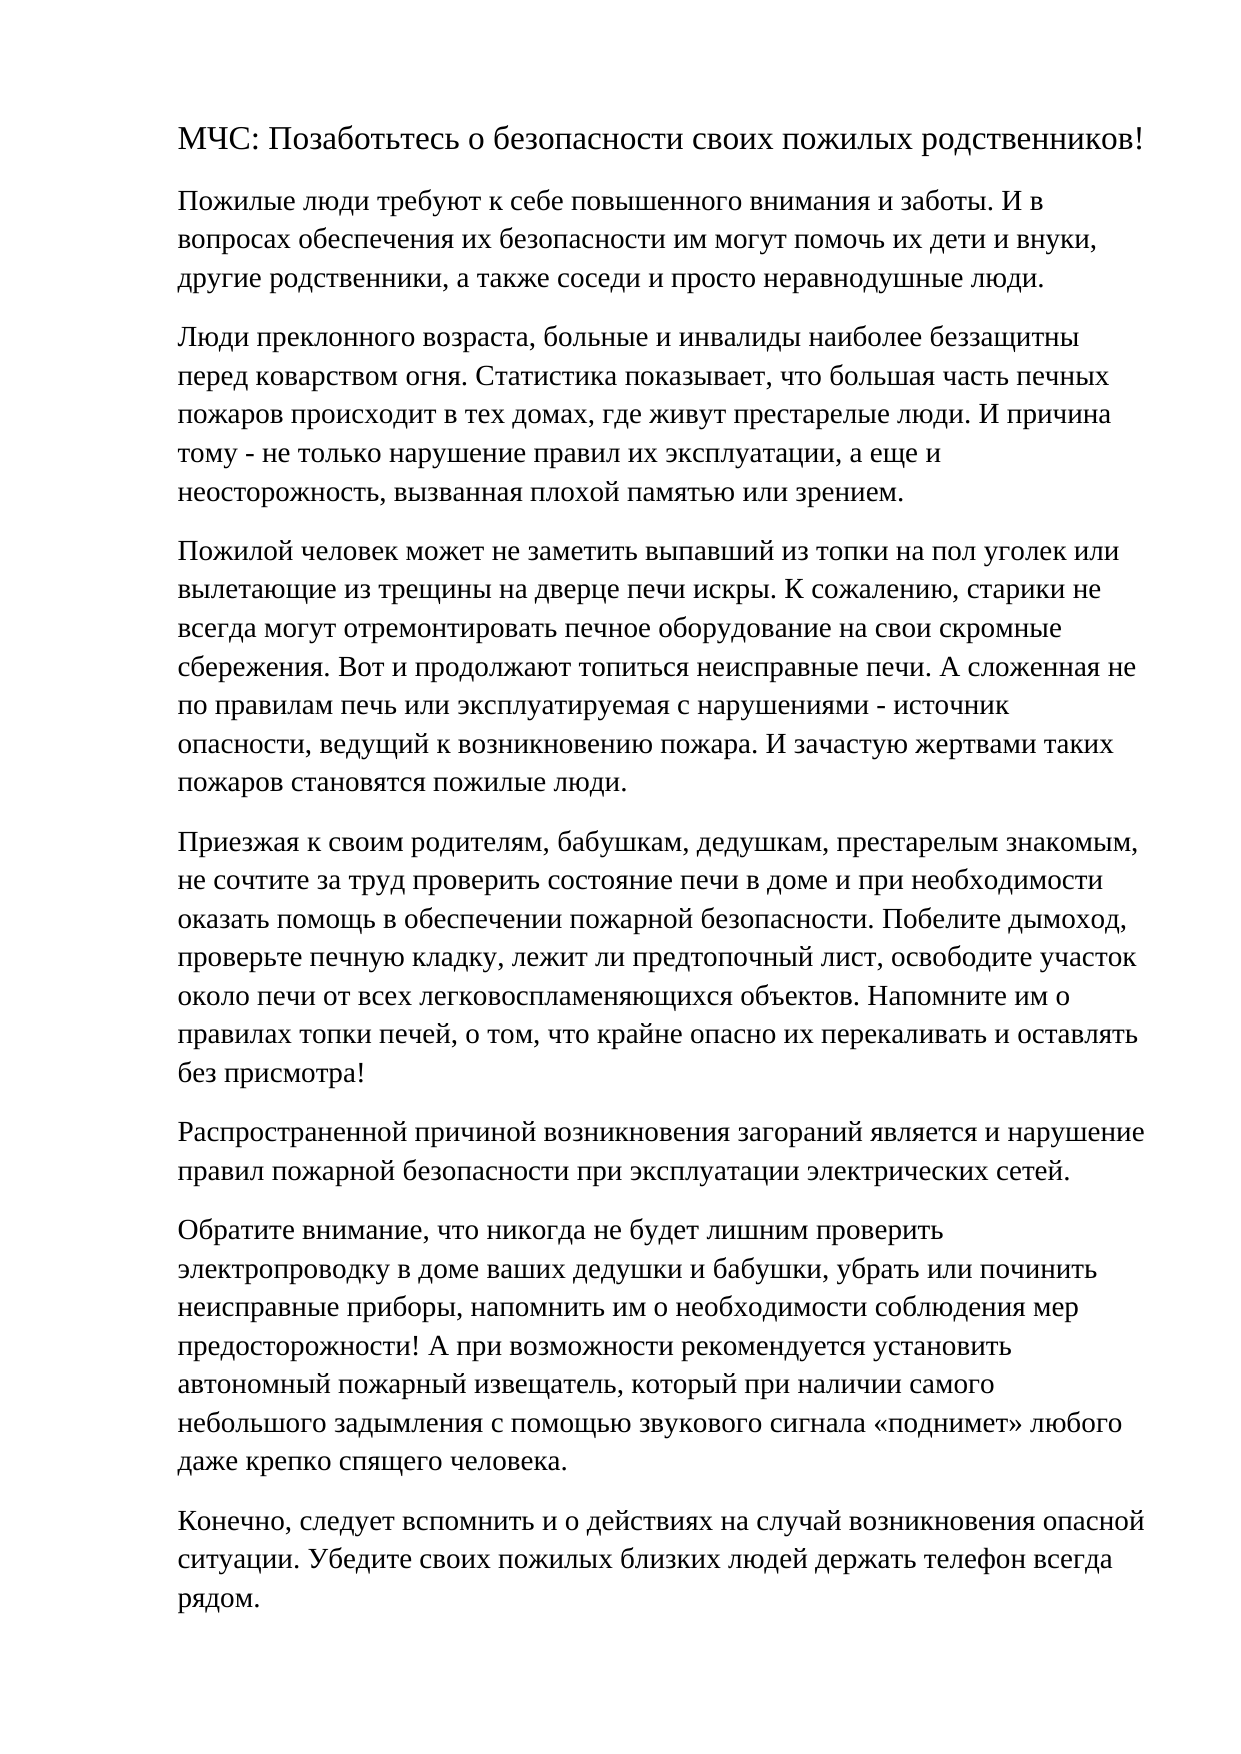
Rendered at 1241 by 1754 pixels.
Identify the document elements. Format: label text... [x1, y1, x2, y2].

text Обратите внимание, что никогда не будет лишним проверить электропроводку в доме ваших дедушки и бабушки, убрать или починить неисправные приборы, напомнить им о необходимости соблюдения мер предосторожности! А при возможности рекомендуется установить автономный пожарный извещатель, который при наличии самого небольшого задымления с помощью звукового сигнала «поднимет» любого даже крепко спящего человека. [177, 1212, 1152, 1477]
text Распространенной причиной возникновения загораний является и нарушение правил пожарной безопасности при эксплуатации электрических сетей. [177, 1114, 1152, 1186]
text Пожилые люди требуют к себе повышенного внимания и заботы. И в вопросах обеспечения их безопасности им могут помочь их дети и внуки, другие родственники, а также соседи и просто неравнодушные люди. [177, 183, 1152, 294]
text Конечно, следует вспомнить и о действиях на случай возникновения опасной ситуации. Убедите своих пожилых близких людей держать телефон всегда рядом. [177, 1503, 1152, 1613]
text Люди преклонного возраста, больные и инвалиды наиболее беззащитны перед коварством огня. Статистика показывает, что большая часть печных пожаров происходит в тех домах, где живут престарелые люди. И причина тому - не только нарушение правил их эксплуатации, а еще и неосторожность, вызванная плохой памятью или зрением. [177, 319, 1152, 507]
text Приезжая к своим родителям, бабушкам, дедушкам, престарелым знакомым, не сочтите за труд проверить состояние печи в доме и при необходимости оказать помощь в обеспечении пожарной безопасности. Побелите дымоход, проверьте печную кладку, лежит ли предтопочный лист, освободите участок около печи от всех легковоспламеняющихся объектов. Напомните им о правилах топки печей, о том, что крайне опасно их перекаливать и оставлять без присмотра! [177, 824, 1152, 1088]
text Пожилой человек может не заметить выпавший из топки на пол уголек или вылетающие из трещины на дверце печи искры. К сожалению, старики не всегда могут отремонтировать печное оборудование на свои скромные сбережения. Вот и продолжают топиться неисправные печи. А сложенная не по правилам печь или эксплуатируемая с нарушениями - источник опасности, ведущий к возникновению пожара. И зачастую жертвами таких пожаров становятся пожилые люди. [177, 533, 1152, 798]
text МЧС: Позаботьтесь о безопасности своих пожилых родственников! [177, 118, 1152, 156]
